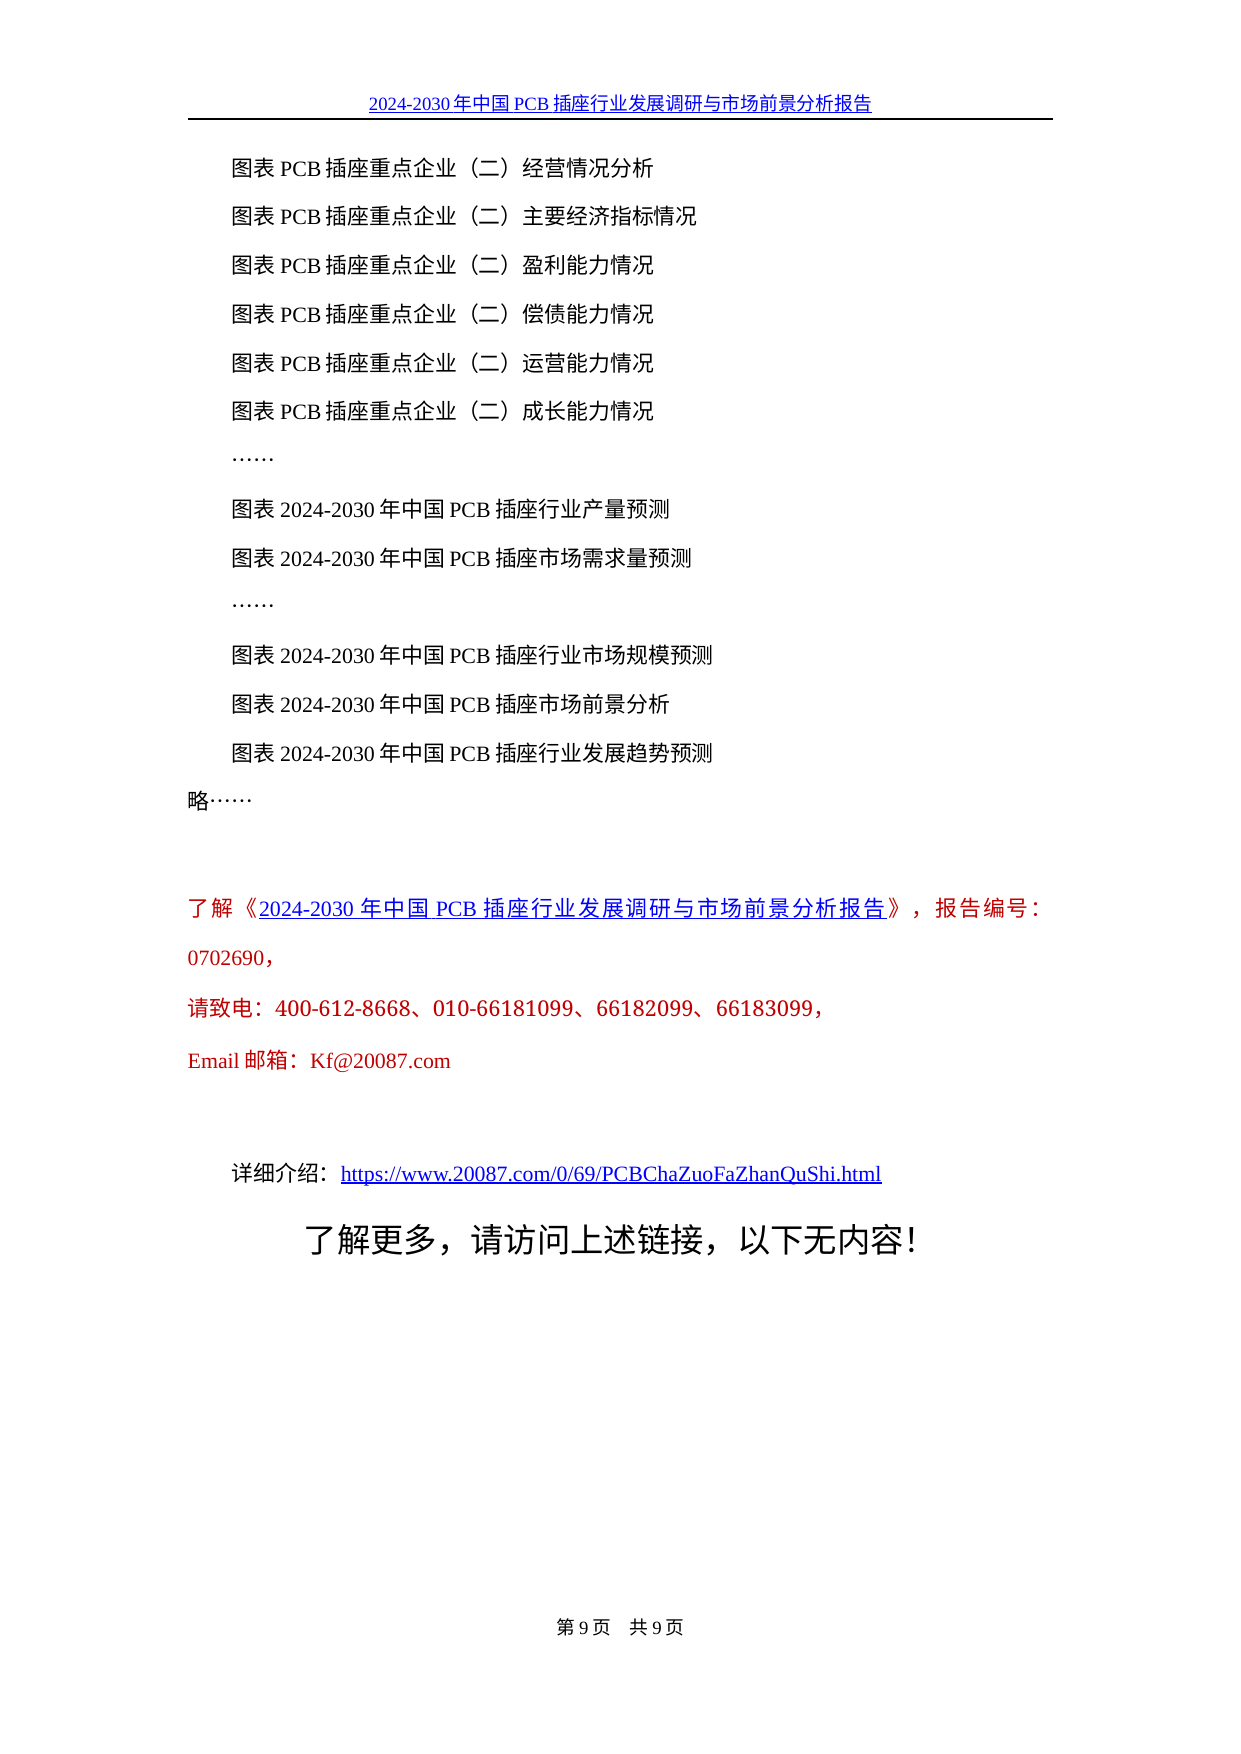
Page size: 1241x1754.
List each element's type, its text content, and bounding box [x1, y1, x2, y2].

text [187, 150, 1053, 816]
title 了解更多，请访问上述链接，以下无内容！ [187, 1205, 1053, 1270]
text 详细介绍：https://www.20087.com/0/69/PCBChaZuoFaZhanQuShi.html [187, 1155, 1053, 1188]
text 请致电：400-612-8668、010-66181099、66182099、66183099， [187, 991, 1053, 1023]
text Email邮箱：Kf@20087.com [187, 1042, 1053, 1075]
text 了解《2024-2030年中国PCB插座行业发展调研与市场前景分析报告》，报告编号：0702690， [187, 890, 1053, 972]
